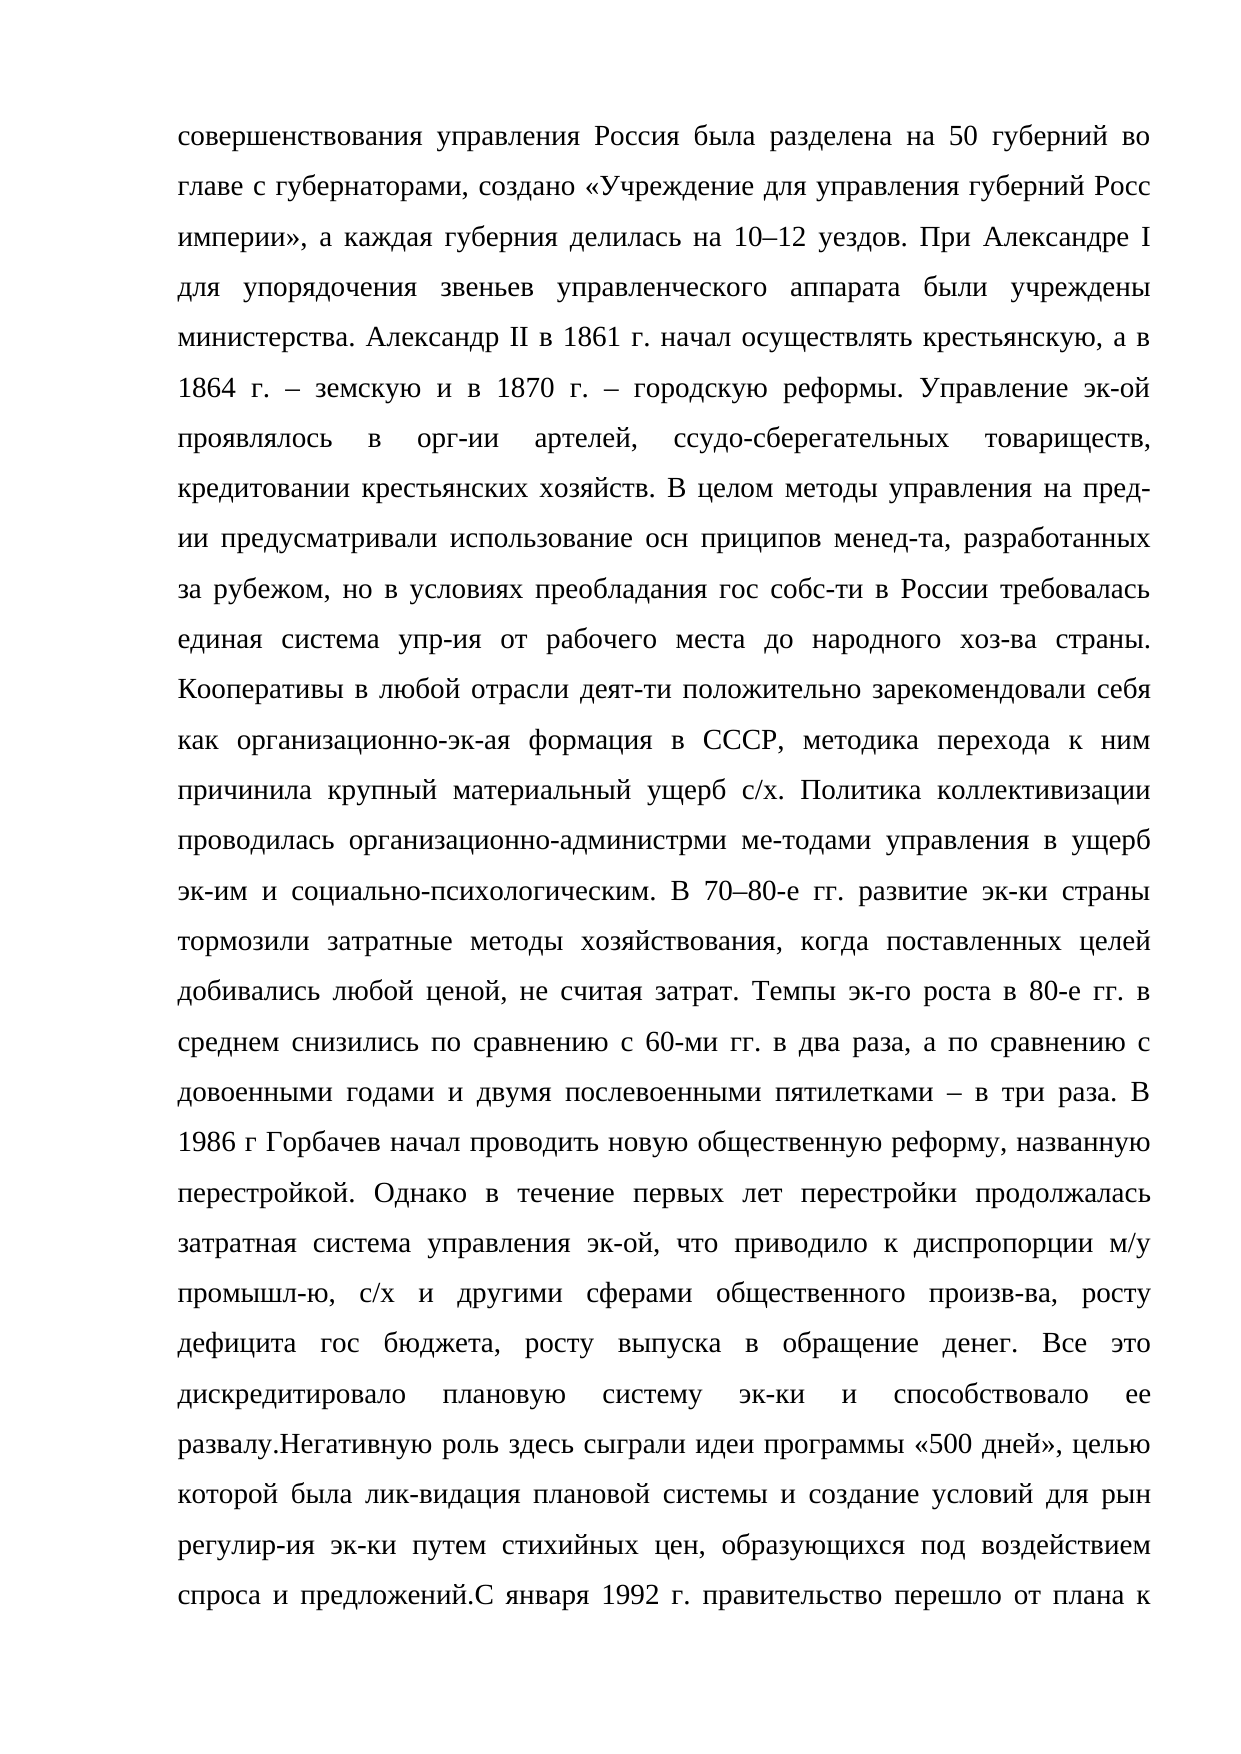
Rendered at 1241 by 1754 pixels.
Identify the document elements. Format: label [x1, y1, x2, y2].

text [177, 118, 1152, 1611]
